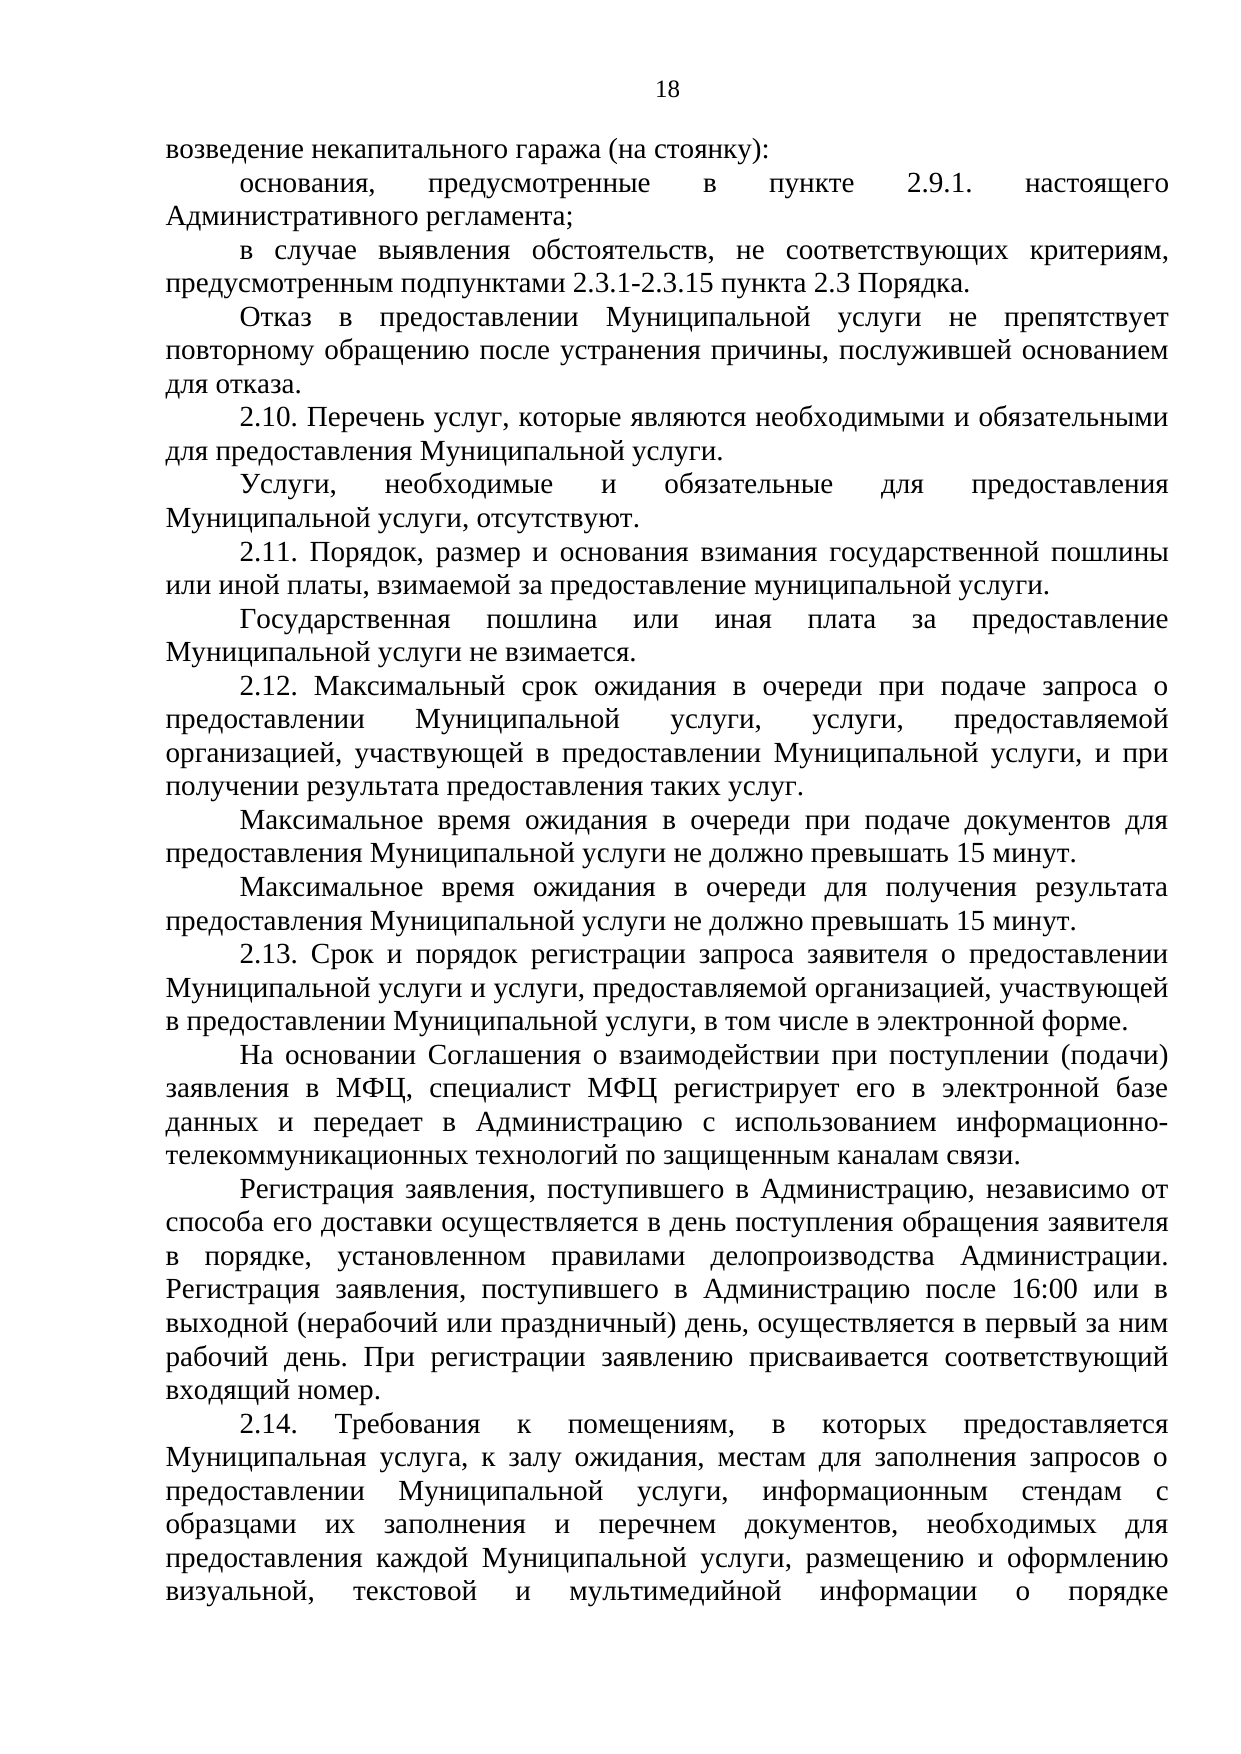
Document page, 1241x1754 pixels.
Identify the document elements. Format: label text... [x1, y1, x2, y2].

text Максимальное время ожидания в очереди для получения результата предоставления Муниципальной услуги не должно превышать 15 минут. [165, 869, 1169, 936]
text 2.11. Порядок, размер и основания взимания государственной пошлины или иной платы, взимаемой за предоставление муниципальной услуги. [165, 534, 1169, 601]
text 2.10. Перечень услуг, которые являются необходимыми и обязательными для предоставления Муниципальной услуги. [165, 399, 1169, 467]
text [165, 131, 1169, 165]
text основания, предусмотренные в пункте 2.9.1. настоящего Административного регламента; [165, 165, 1169, 232]
text Услуги, необходимые и обязательные для предоставления Муниципальной услуги, отсутствуют. [165, 467, 1169, 534]
text 2.13. Срок и порядок регистрации запроса заявителя о предоставлении Муниципальной услуги и услуги, предоставляемой организацией, участвующей в предоставлении Муниципальной услуги, в том числе в электронной форме. [165, 936, 1169, 1037]
text Отказ в предоставлении Муниципальной услуги не препятствует повторному обращению после устранения причины, послужившей основанием для отказа. [165, 299, 1169, 399]
text Максимальное время ожидания в очереди при подаче документов для предоставления Муниципальной услуги не должно превышать 15 минут. [165, 802, 1169, 869]
text в случае выявления обстоятельств, не соответствующих критериям, предусмотренным подпунктами 2.3.1-2.3.15 пункта 2.3 Порядка. [165, 232, 1169, 299]
text 2.12. Максимальный срок ожидания в очереди при подаче запроса о предоставлении Муниципальной услуги, услуги, предоставляемой организацией, участвующей в предоставлении Муниципальной услуги, и при получении результата предоставления таких услуг. [165, 668, 1169, 802]
text На основании Соглашения о взаимодействии при поступлении (подачи) заявления в МФЦ, специалист МФЦ регистрирует его в электронной базе данных и передает в Администрацию с использованием информационно-телекоммуникационных технологий по защищенным каналам связи. [165, 1037, 1169, 1171]
text Регистрация заявления, поступившего в Администрацию, независимо от способа его доставки осуществляется в день поступления обращения заявителя в порядке, установленном правилами делопроизводства Администрации. Регистрация заявления, поступившего в Администрацию после 16:00 или в выходной (нерабочий или праздничный) день, осуществляется в первый за ним рабочий день. При регистрации заявлению присваивается соответствующий входящий номер. [165, 1171, 1169, 1406]
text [165, 1406, 1169, 1607]
text Государственная пошлина или иная плата за предоставление Муниципальной услуги не взимается. [165, 601, 1169, 668]
